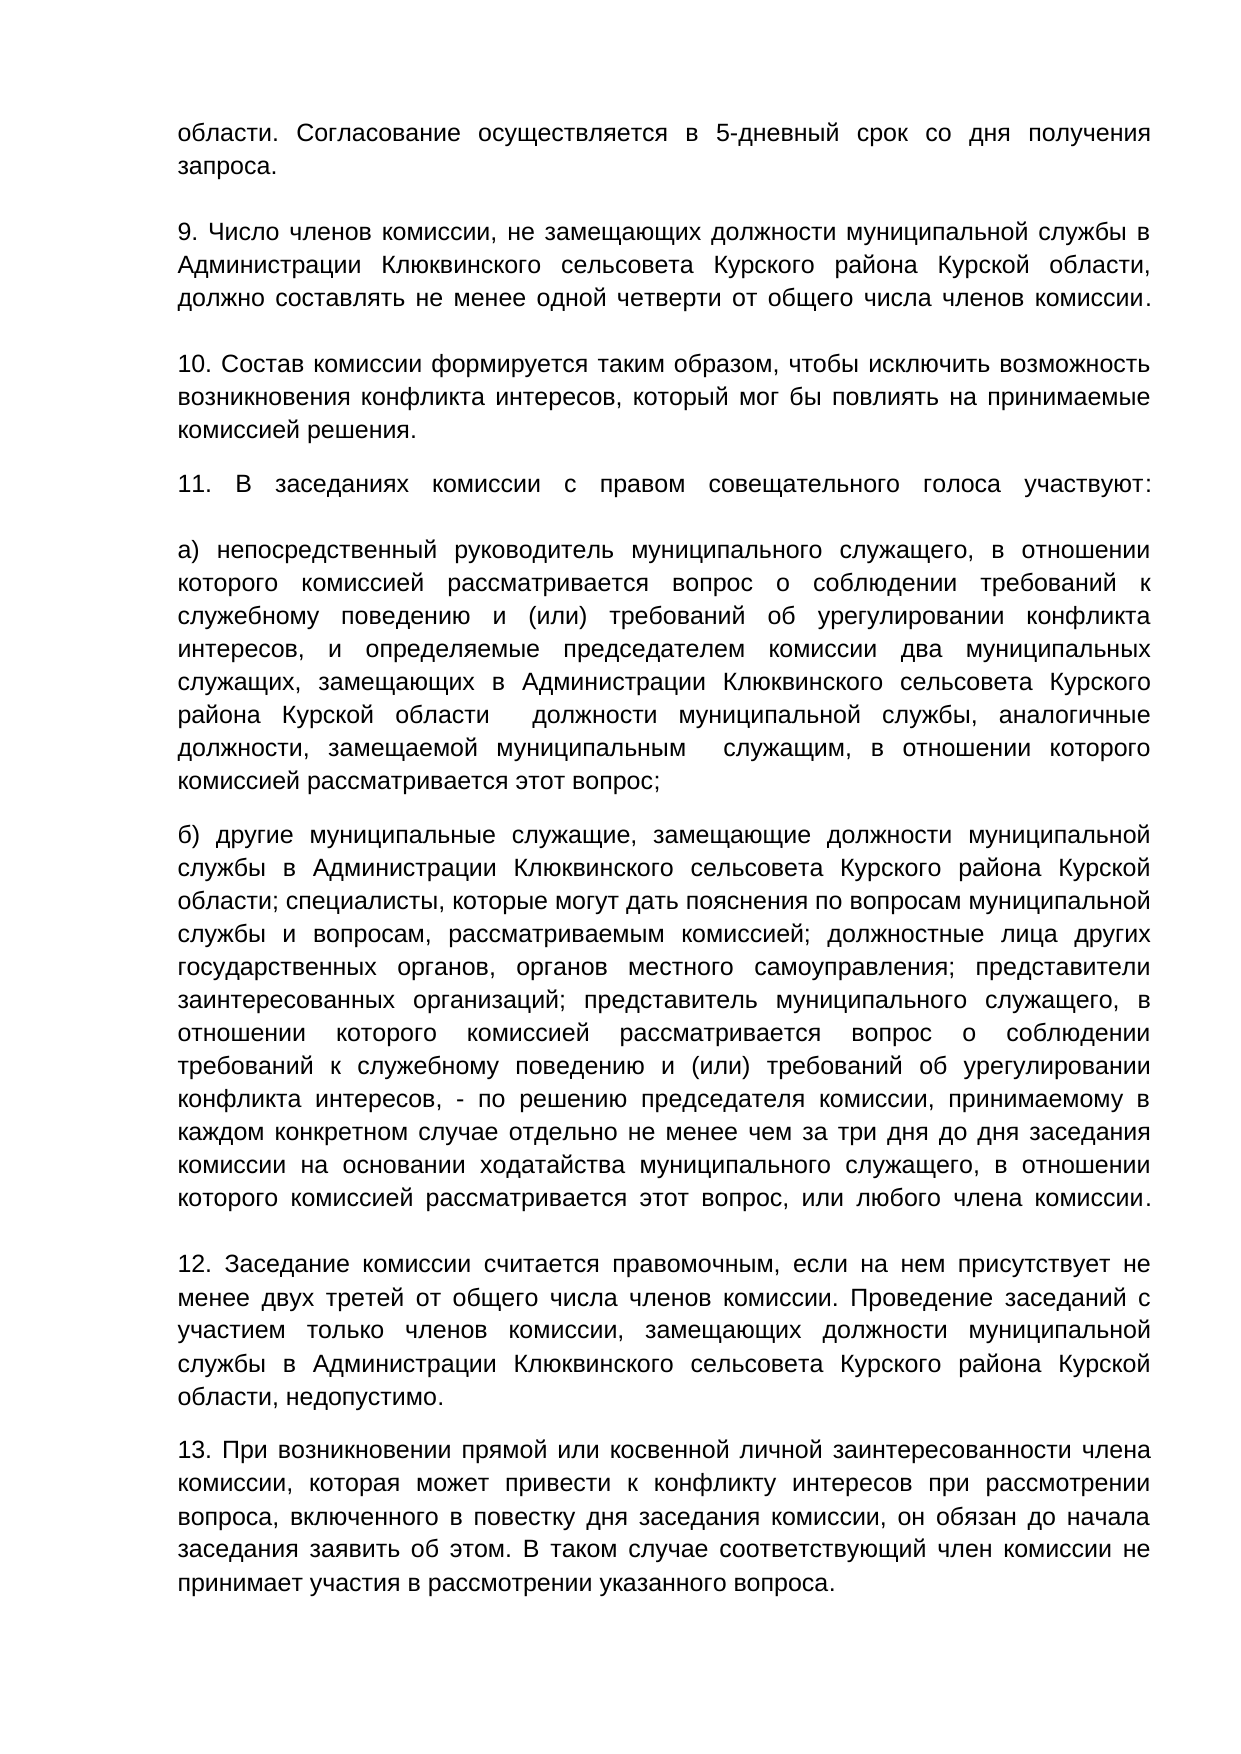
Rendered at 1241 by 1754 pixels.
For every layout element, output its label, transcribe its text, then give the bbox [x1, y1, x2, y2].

text б) другие муниципальные служащие, замещающие должности муниципальной службы в Администрации Клюквинского сельсовета Курского района Курской области; специалисты, которые могут дать пояснения по вопросам муниципальной службы и вопросам, рассматриваемым комиссией; должностные лица других государственных органов, органов местного самоуправления; представители заинтересованных организаций; представитель муниципального служащего, в отношении которого комиссией рассматривается вопрос о соблюдении требований к служебному поведению и (или) требований об урегулировании конфликта интересов, - по решению председателя комиссии, принимаемому в каждом конкретном случае отдельно не менее чем за три дня до дня заседания комиссии на основании ходатайства муниципального служащего, в отношении которого комиссией рассматривается этот вопрос, или любого члена комиссии. 12. Заседание комиссии считается правомочным, если на нем присутствует не менее двух третей от общего числа членов комиссии. Проведение заседаний с участием только членов комиссии, замещающих должности муниципальной службы в Администрации Клюквинского сельсовета Курского района Курской области, недопустимо. [177, 820, 1152, 1410]
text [177, 118, 1152, 444]
text 11. В заседаниях комиссии с правом совещательного голоса участвуют: а) непосредственный руководитель муниципального служащего, в отношении которого комиссией рассматривается вопрос о соблюдении требований к служебному поведению и (или) требований об урегулировании конфликта интересов, и определяемые председателем комиссии два муниципальных служащих, замещающих в Администрации Клюквинского сельсовета Курского района Курской области должности муниципальной службы, аналогичные должности, замещаемой муниципальным служащим, в отношении которого комиссией рассматривается этот вопрос; [177, 469, 1152, 795]
text 13. При возникновении прямой или косвенной личной заинтересованности члена комиссии, которая может привести к конфликту интересов при рассмотрении вопроса, включенного в повестку дня заседания комиссии, он обязан до начала заседания заявить об этом. В таком случае соответствующий член комиссии не принимает участия в рассмотрении указанного вопроса. [177, 1435, 1152, 1596]
